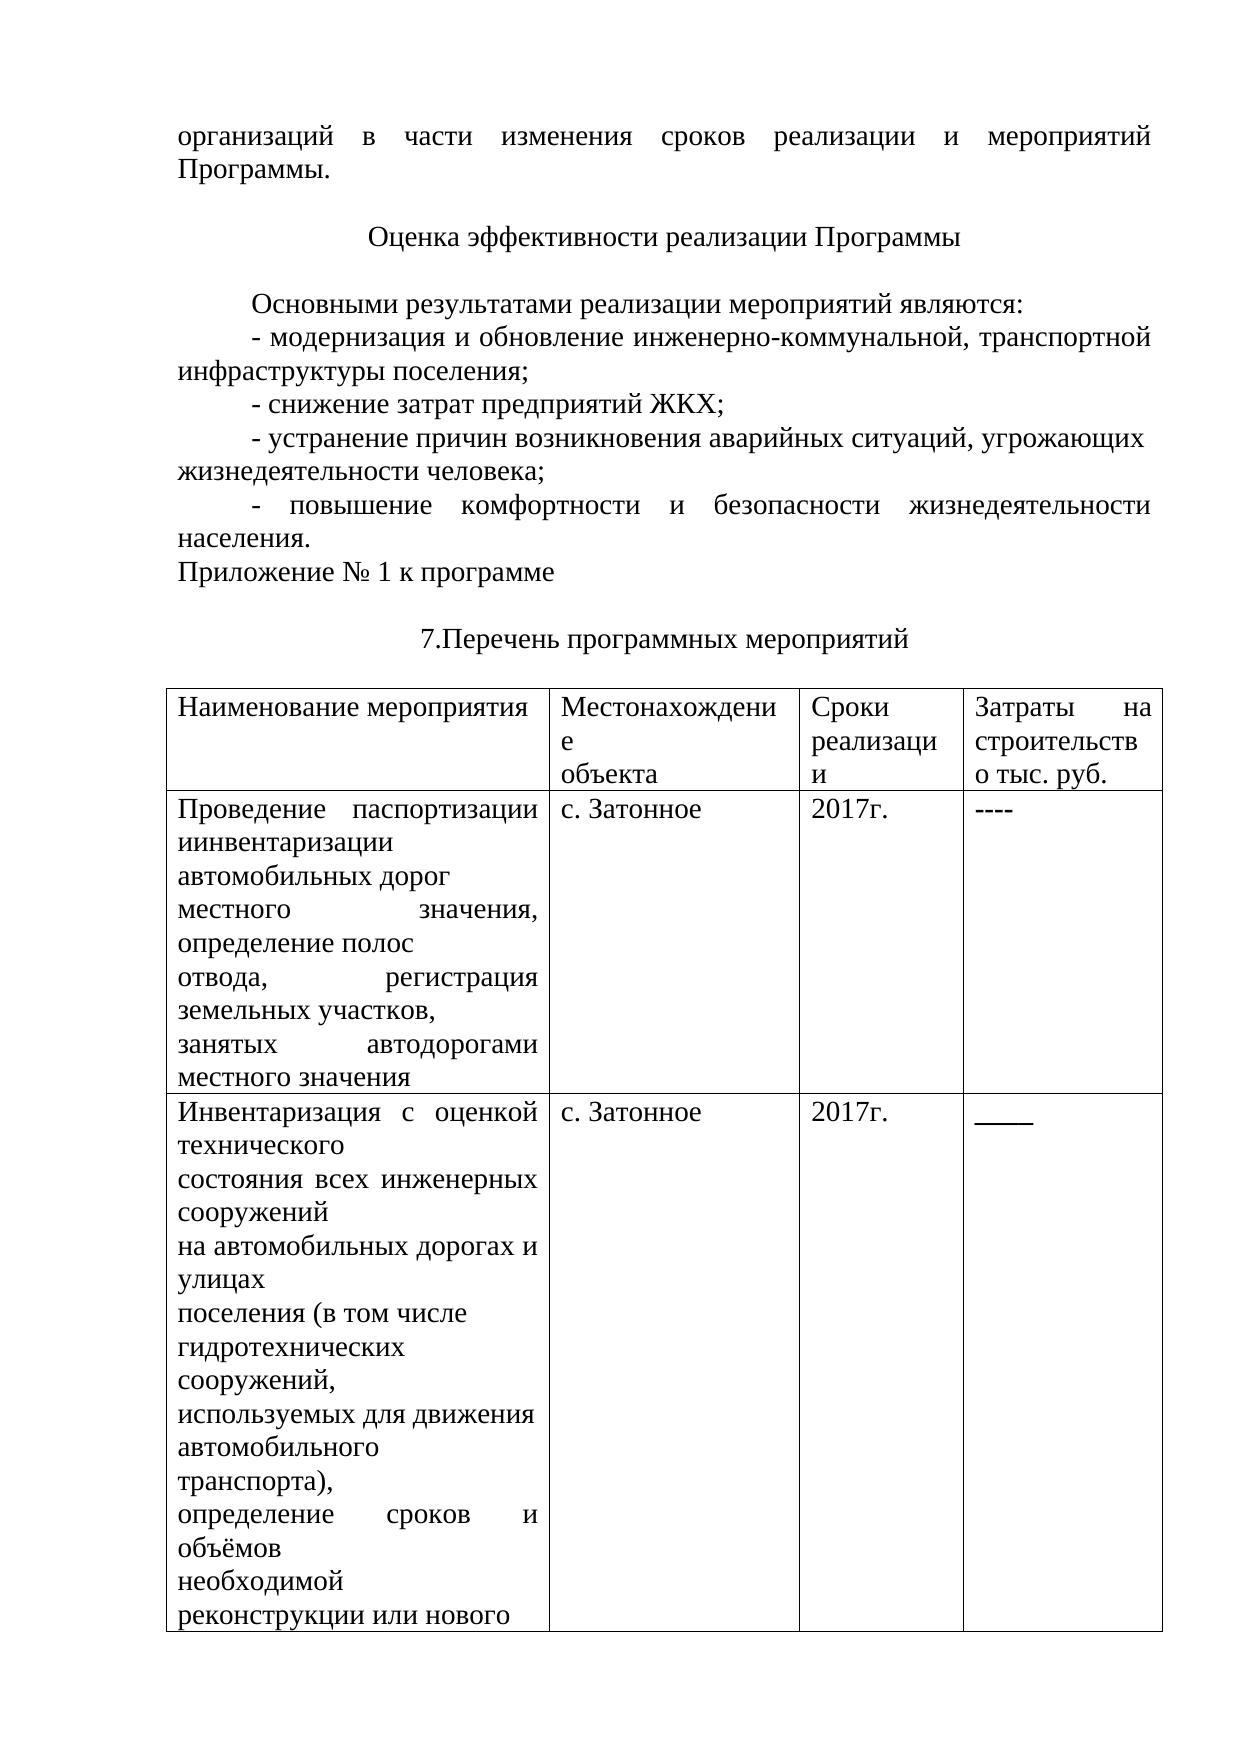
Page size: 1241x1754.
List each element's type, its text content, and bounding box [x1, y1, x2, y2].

table_cell с. Затонное [550, 791, 799, 1093]
table_cell 2017г. [800, 791, 963, 1093]
table_cell 2017г. [800, 1094, 963, 1631]
text - устранение причин возникновения аварийных ситуаций, угрожающих [177, 420, 1152, 453]
table_header Местонахождение объекта [550, 689, 799, 790]
text Приложение № 1 к программе [177, 554, 1152, 588]
table_cell Проведение паспортизации иинвентаризации автомобильных дорог местного значения, определение полос отвода, регистрация земельных участков, занятых автодорогами местного значения [167, 791, 549, 1093]
text жизнедеятельности человека; [177, 453, 1152, 487]
table_header Сроки реализации [800, 689, 963, 790]
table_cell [167, 1094, 549, 1631]
text Основными результатами реализации мероприятий являются: [177, 286, 1152, 319]
table_cell ____ [964, 1094, 1162, 1631]
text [177, 118, 1152, 185]
text - снижение затрат предприятий ЖКХ; [177, 386, 1152, 420]
table_cell с. Затонное [550, 1094, 799, 1631]
text - модернизация и обновление инженерно-коммунальной, транспортной инфраструктуры поселения; [177, 319, 1152, 386]
table_cell ---- [964, 791, 1162, 1093]
table_header Затраты на строительство тыс. руб. [964, 689, 1162, 790]
table_header Наименование мероприятия [167, 689, 549, 790]
text - повышение комфортности и безопасности жизнедеятельности населения. [177, 487, 1152, 554]
text Оценка эффективности реализации Программы [177, 219, 1152, 252]
text 7.Перечень программных мероприятий [177, 621, 1152, 655]
